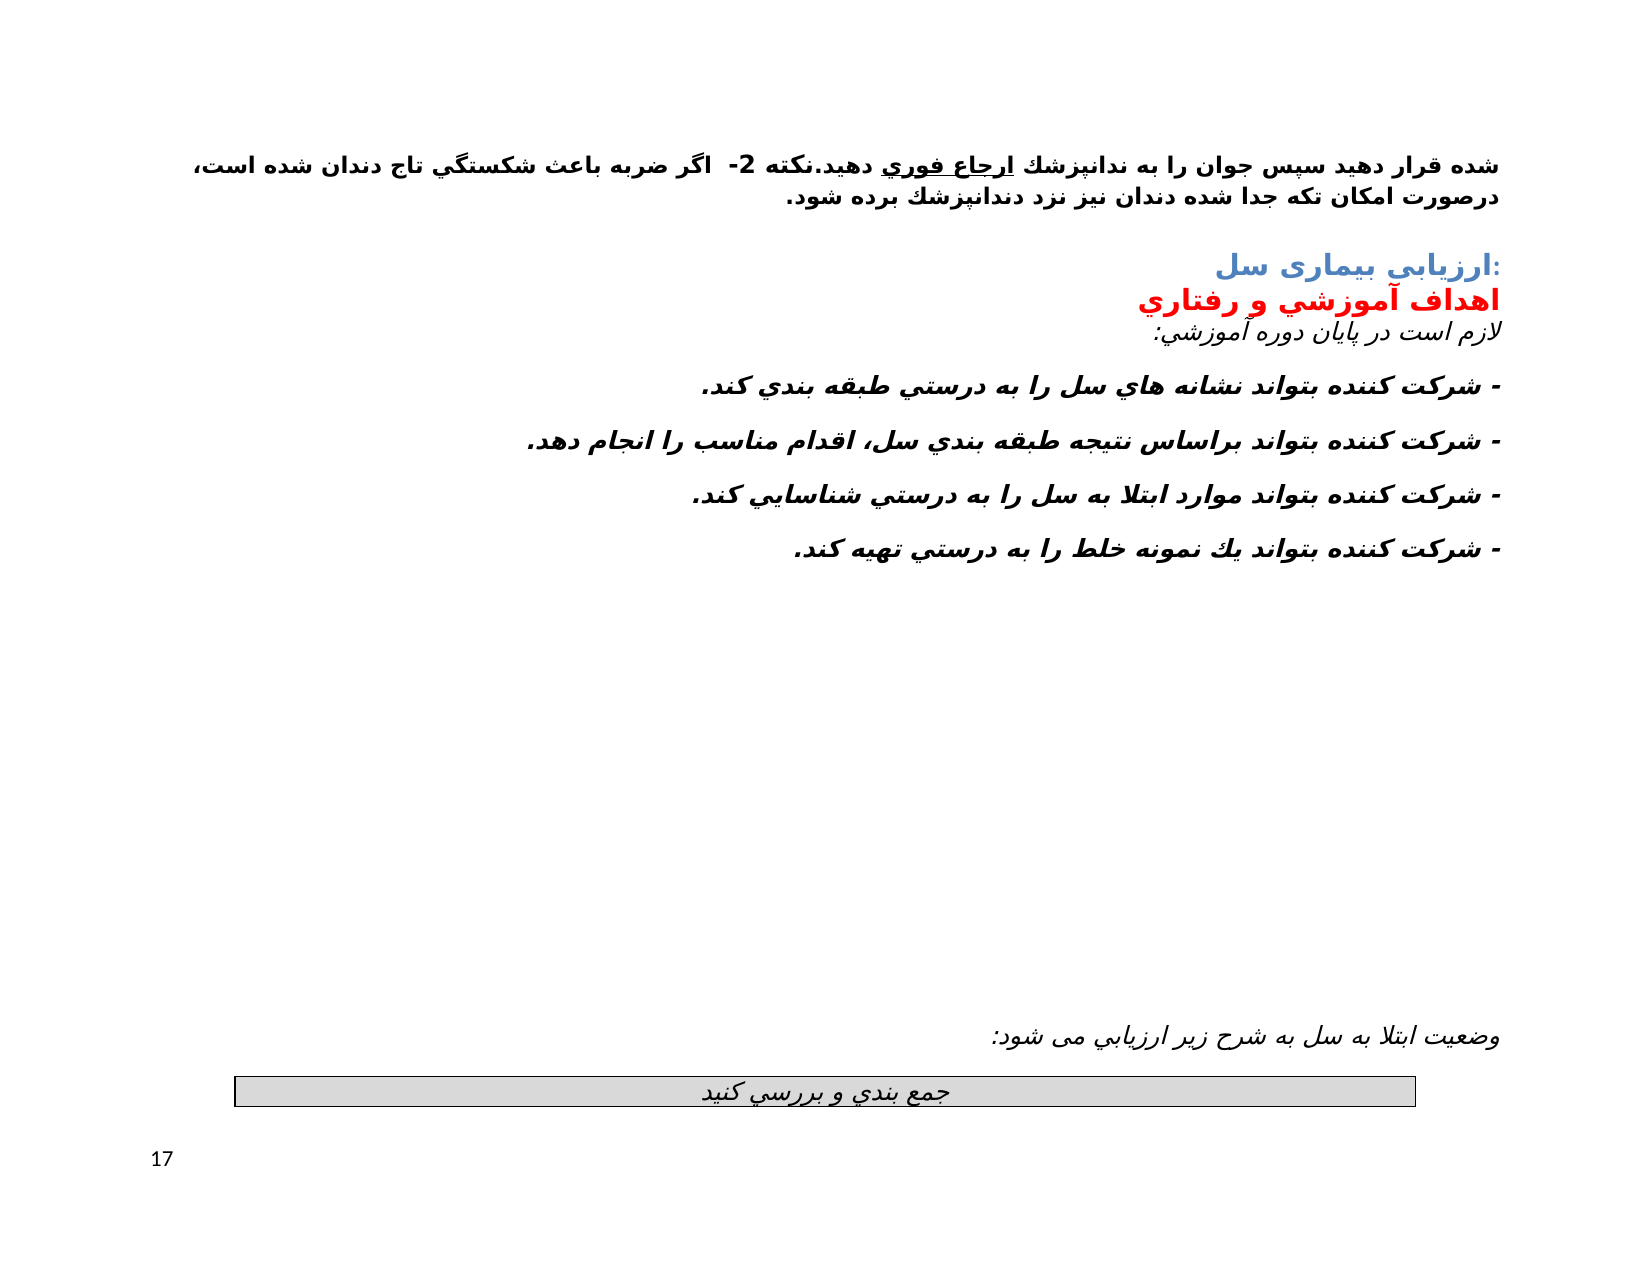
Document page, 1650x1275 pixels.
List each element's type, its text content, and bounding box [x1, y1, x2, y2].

text لازم است در پايان دوره آموزشي: [150, 317, 1500, 346]
text - شرکت کننده بتواند يك نمونه خلط را به درستي تهيه كند. [150, 534, 1500, 564]
text - شرکت کننده بتواند موارد ابتلا به سل را به درستي شناسايي كند. [150, 480, 1500, 509]
text اهداف آموزشي و رفتاري [150, 283, 1500, 317]
text وضعيت ابتلا به سل به شرح زير ارزيابي می شود: [150, 1021, 1500, 1051]
text ارزیابی بیماری سل: [150, 249, 1500, 283]
text - شرکت کننده بتواند نشانه هاي سل را به درستي طبقه بندي كند. [150, 371, 1500, 401]
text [150, 150, 1500, 210]
table_header جمع بندي و بررسي كنيد [236, 1077, 1415, 1106]
text - شرکت کننده بتواند براساس نتيجه طبقه بندي سل، اقدام مناسب را انجام دهد. [150, 426, 1500, 455]
